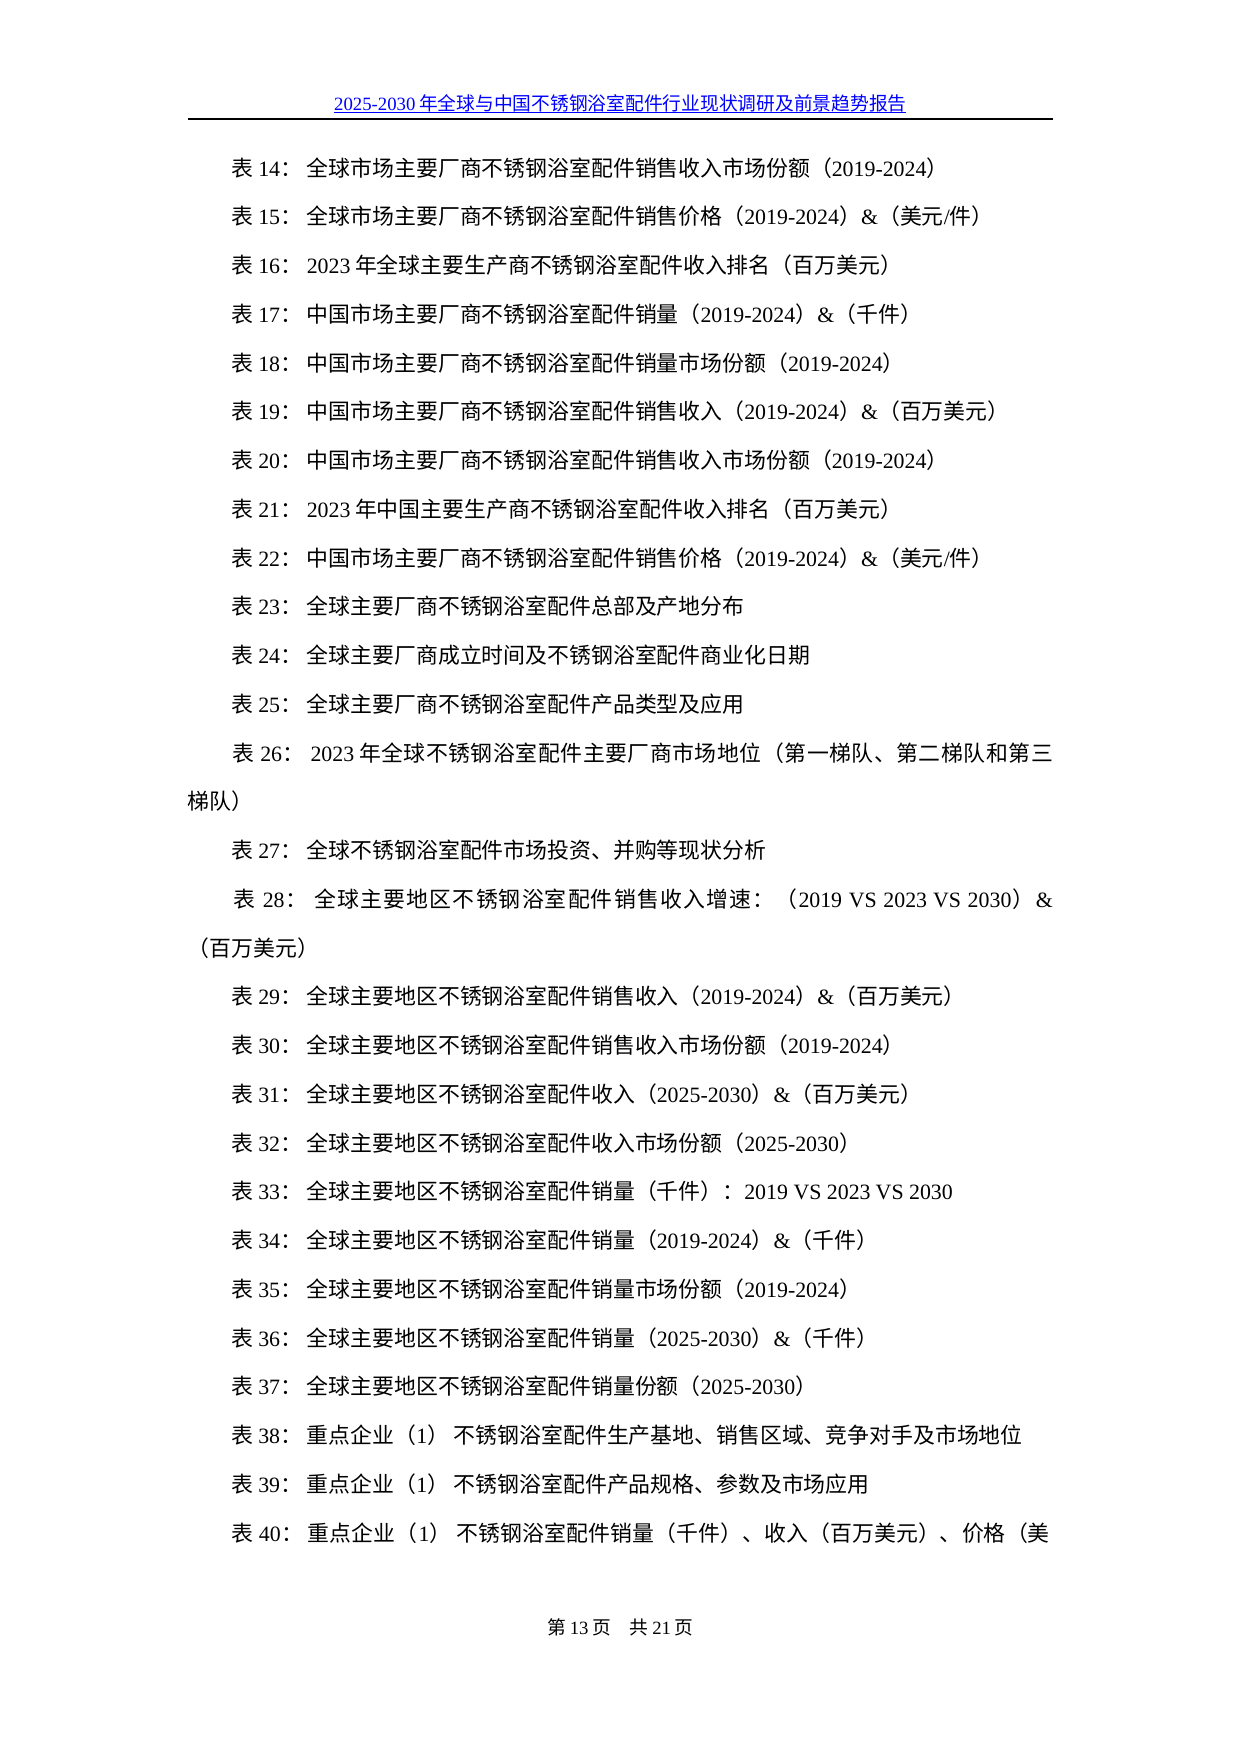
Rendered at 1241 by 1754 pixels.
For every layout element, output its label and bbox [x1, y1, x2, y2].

text [187, 150, 1053, 1548]
